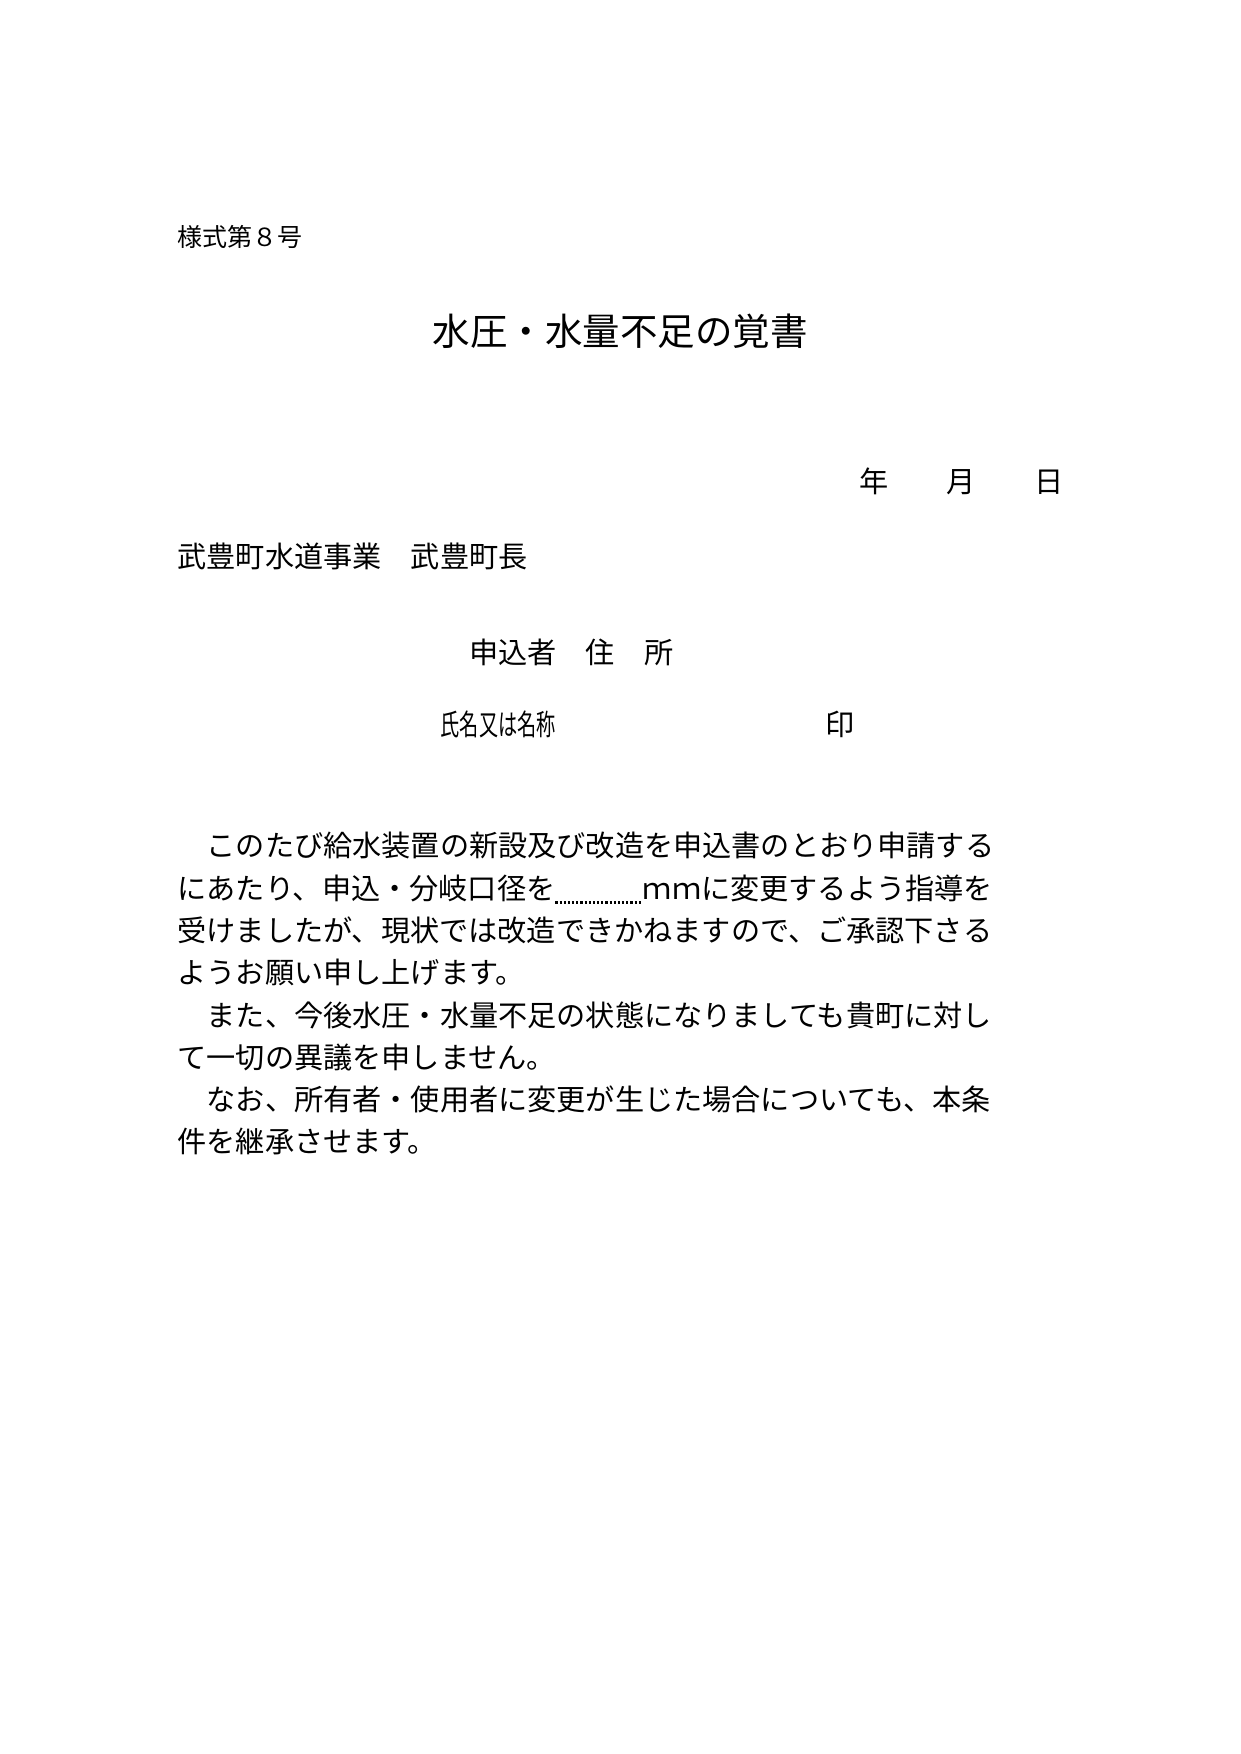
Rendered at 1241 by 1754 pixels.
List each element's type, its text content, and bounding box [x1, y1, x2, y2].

text 水圧・水量不足の覚書 [177, 292, 1063, 367]
text なお、所有者・使用者に変更が生じた場合についても、本条件を継承させます。 [177, 1077, 1017, 1161]
text 武豊町水道事業 武豊町長 [177, 517, 1063, 592]
text 様式第８号 [177, 217, 1063, 254]
text このたび給水装置の新設及び改造を申込書のとおり申請するにあたり、申込・分岐口径を ｍｍに変更するよう指導を受けましたが、現状では改造できかねますので、ご承認下さるようお願い申し上げます。 [177, 823, 1017, 992]
text 申込者 住所 [177, 629, 1017, 672]
text また、今後水圧・水量不足の状態になりましても貴町に対して一切の異議を申しません。 [177, 992, 1017, 1077]
text 年 月 日 [177, 442, 1063, 517]
text 氏名又は名称 印 [177, 701, 1017, 744]
